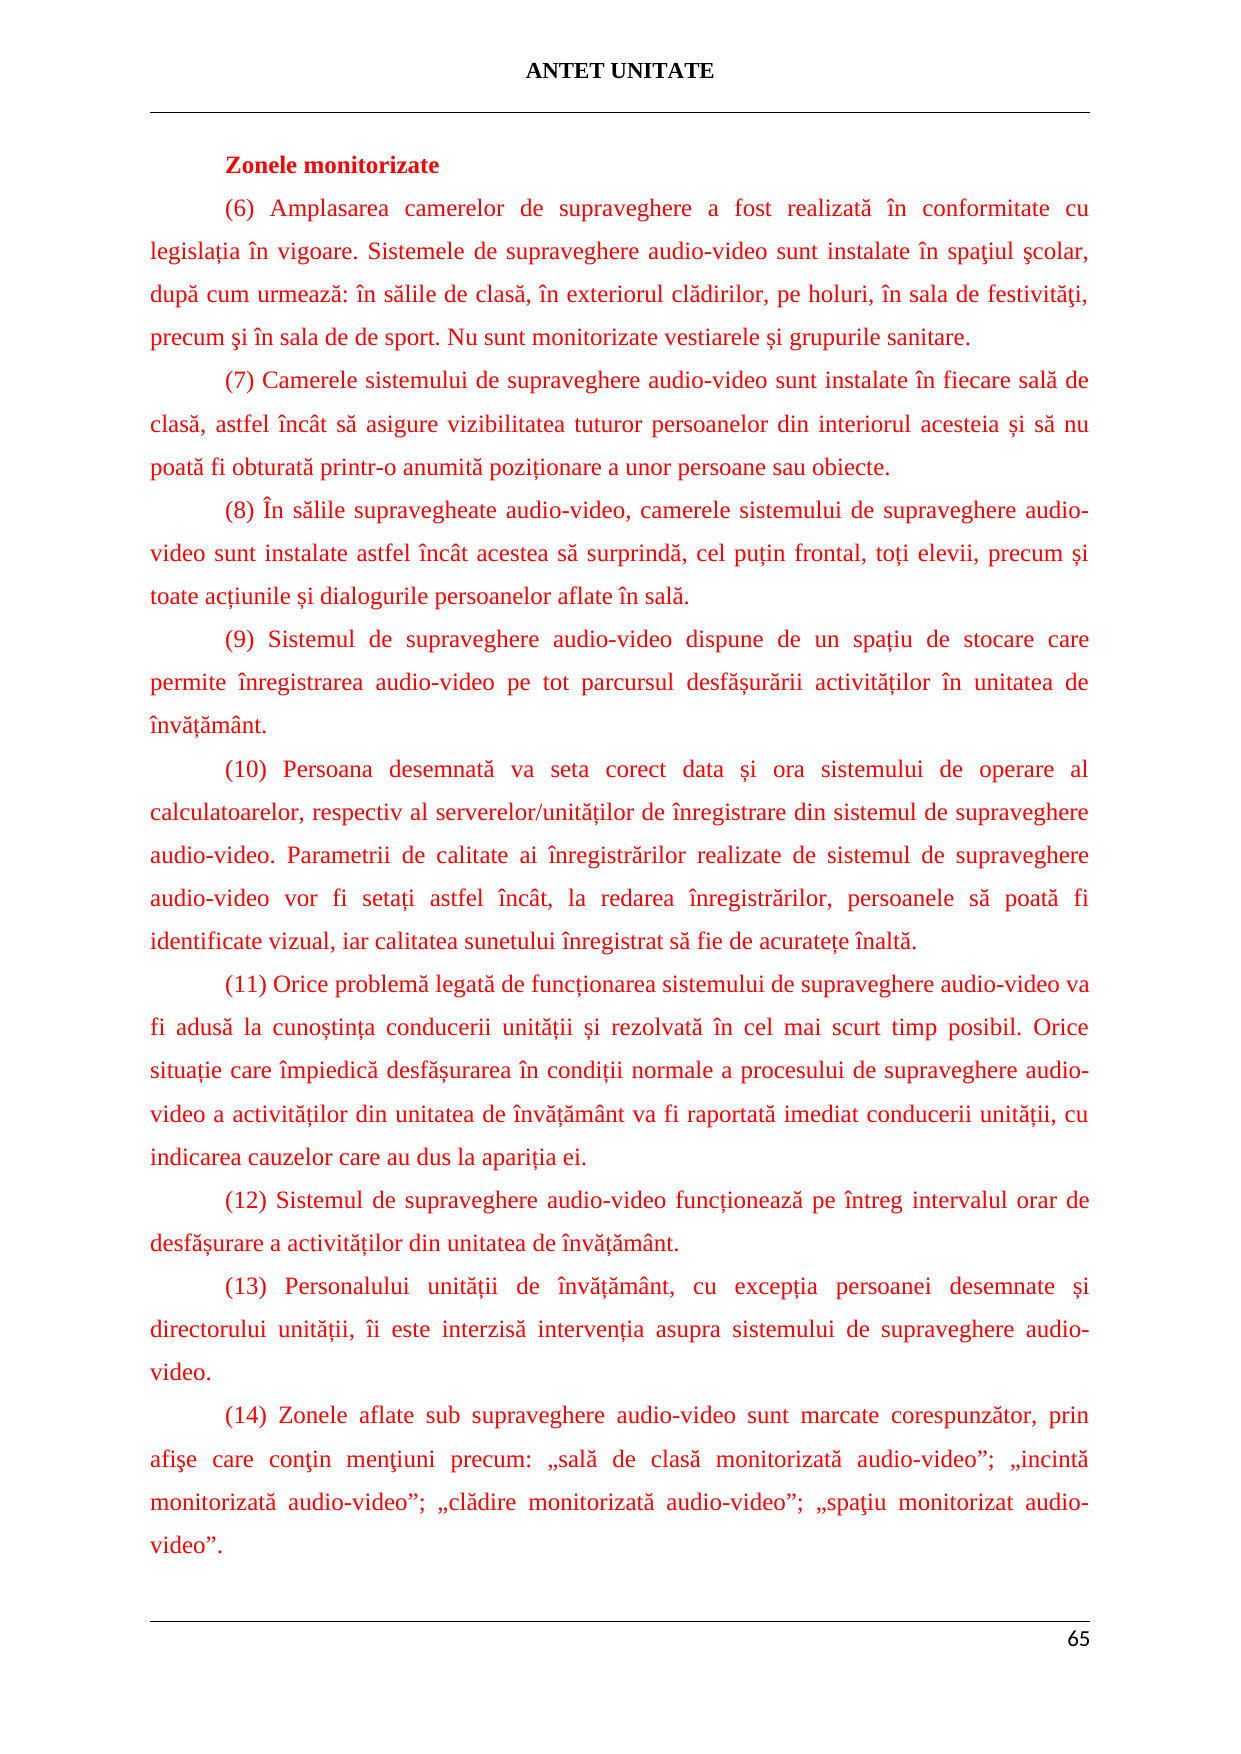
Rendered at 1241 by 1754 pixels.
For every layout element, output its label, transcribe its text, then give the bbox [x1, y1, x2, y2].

text (8) În sălile supravegheate audio-video, camerele sistemului de supraveghere audio-video sunt instalate astfel încât acestea să surprindă, cel puțin frontal, toți elevii, precum și toate acțiunile și dialogurile persoanelor aflate în sală. [150, 495, 1090, 610]
text (11) Orice problemă legată de funcționarea sistemului de supraveghere audio-video va fi adusă la cunoștința conducerii unității și rezolvată în cel mai scurt timp posibil. Orice situație care împiedică desfășurarea în condiții normale a procesului de supraveghere audio-video a activităților din unitatea de învățământ va fi raportată imediat conducerii unității, cu indicarea cauzelor care au dus la apariția ei. [150, 969, 1090, 1171]
text Zonele monitorizate [150, 150, 1090, 179]
text (12) Sistemul de supraveghere audio-video funcționează pe întreg intervalul orar de desfășurare a activităților din unitatea de învățământ. [150, 1185, 1090, 1257]
text (9) Sistemul de supraveghere audio-video dispune de un spațiu de stocare care permite înregistrarea audio-video pe tot parcursul desfășurării activităților în unitatea de învățământ. [150, 624, 1090, 739]
text (7) Camerele sistemului de supraveghere audio-video sunt instalate în fiecare sală de clasă, astfel încât să asigure vizibilitatea tuturor persoanelor din interiorul acesteia și să nu poată fi obturată printr-o anumită poziționare a unor persoane sau obiecte. [150, 366, 1090, 481]
text (13) Personalului unității de învățământ, cu excepția persoanei desemnate și directorului unității, îi este interzisă intervenția asupra sistemului de supraveghere audio-video. [150, 1271, 1090, 1386]
text (10) Persoana desemnată va seta corect data și ora sistemului de operare al calculatoarelor, respectiv al serverelor/unităților de înregistrare din sistemul de supraveghere audio-video. Parametrii de calitate ai înregistrărilor realizate de sistemul de supraveghere audio-video vor fi setați astfel încât, la redarea înregistrărilor, persoanele să poată fi identificate vizual, iar calitatea sunetului înregistrat să fie de acuratețe înaltă. [150, 754, 1090, 955]
text (14) Zonele aflate sub supraveghere audio-video sunt marcate corespunzător, prin afişe care conţin menţiuni precum: „sală de clasă monitorizată audio-video”; „incintă monitorizată audio-video”; „clădire monitorizată audio-video”; „spaţiu monitorizat audio-video”. [150, 1401, 1090, 1559]
text (6) Amplasarea camerelor de supraveghere a fost realizată în conformitate cu legislația în vigoare. Sistemele de supraveghere audio-video sunt instalate în spaţiul şcolar, după cum urmează: în sălile de clasă, în exteriorul clădirilor, pe holuri, în sala de festivităţi, precum şi în sala de de sport. Nu sunt monitorizate vestiarele și grupurile sanitare. [150, 193, 1090, 351]
